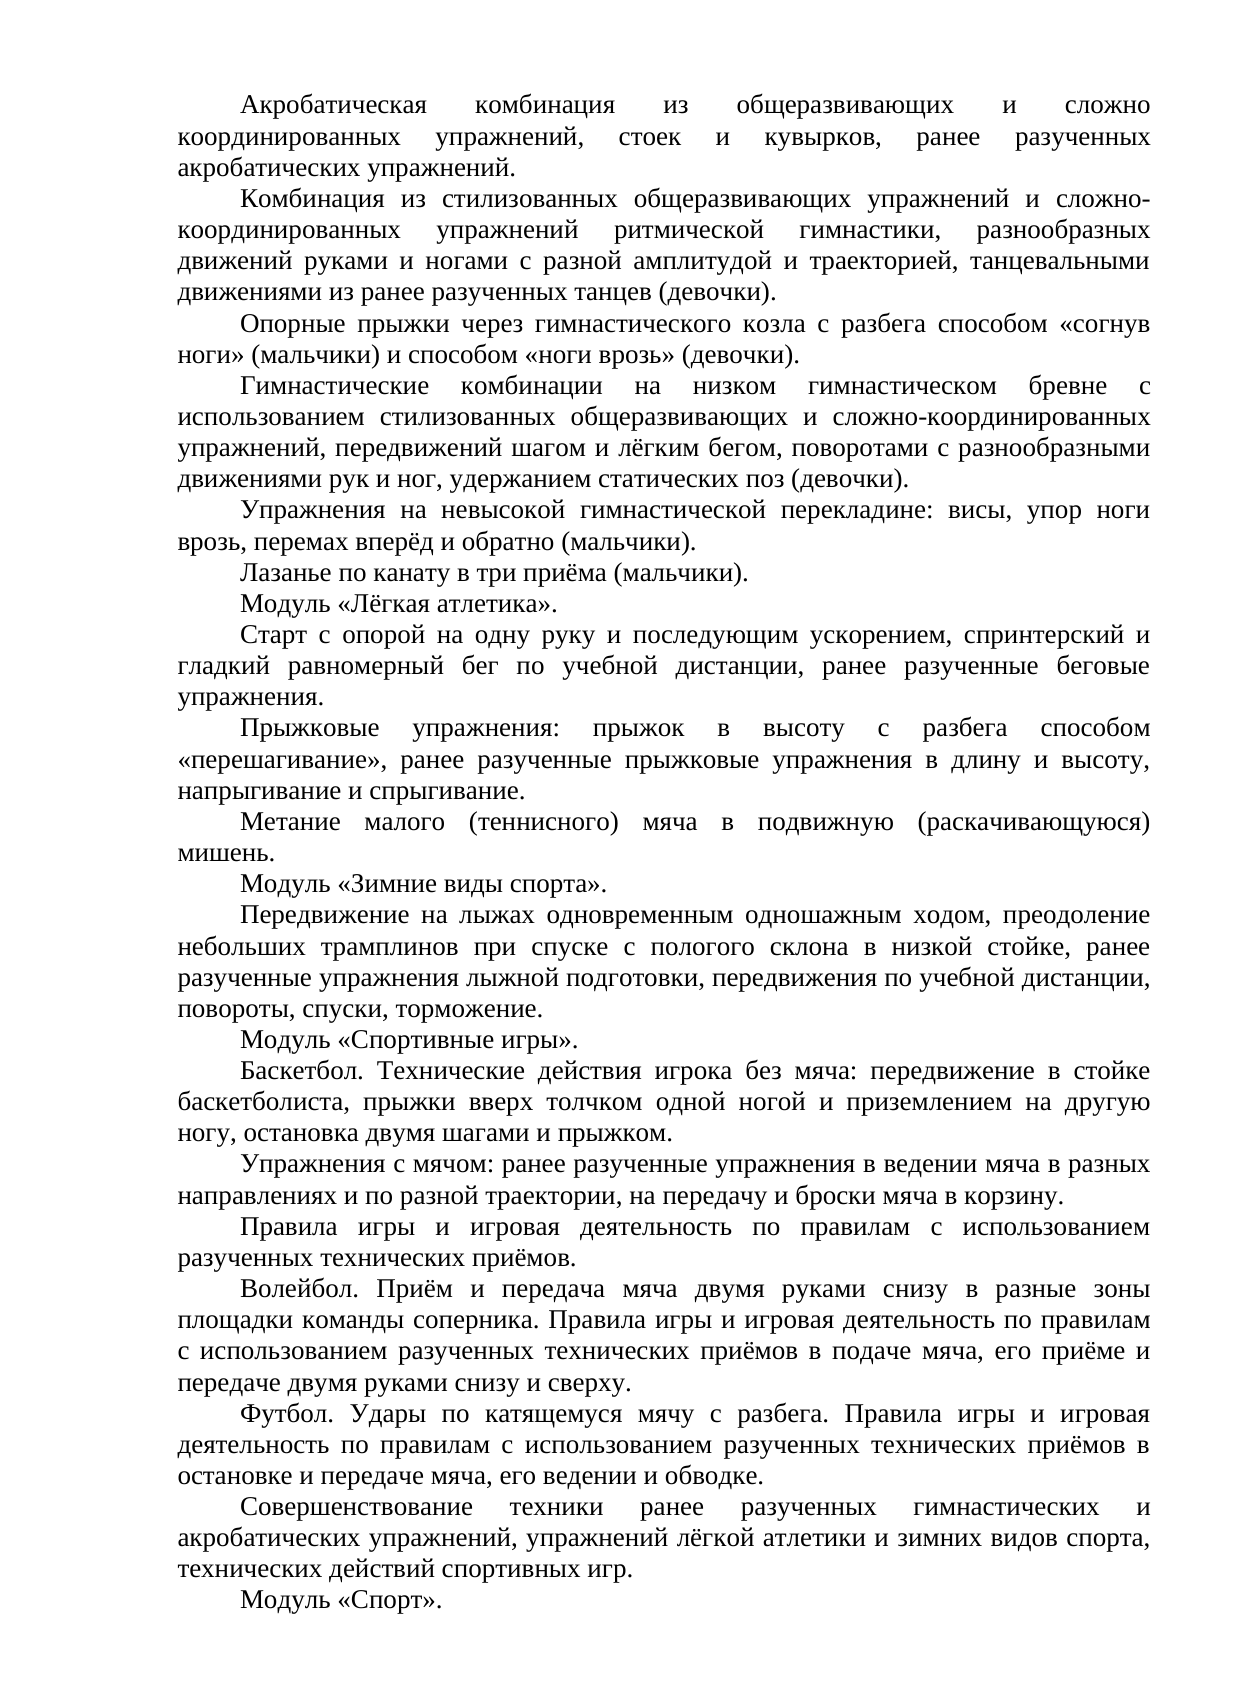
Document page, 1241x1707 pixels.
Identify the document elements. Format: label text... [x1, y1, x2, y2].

text Прыжковые упражнения: прыжок в высоту с разбега способом «перешагивание», ранее разученные прыжковые упражнения в длину и высоту, напрыгивание и спрыгивание. [177, 712, 1152, 805]
text Футбол. Удары по катящемуся мячу с разбега. Правила игры и игровая деятельность по правилам с использованием разученных технических приёмов в остановке и передаче мяча, его ведении и обводке. [177, 1397, 1152, 1490]
text Совершенствование техники ранее разученных гимнастических и акробатических упражнений, упражнений лёгкой атлетики и зимних видов спорта, технических действий спортивных игр. [177, 1490, 1152, 1584]
text Упражнения на невысокой гимнастической перекладине: висы, упор ноги врозь, перемах вперёд и обратно (мальчики). [177, 493, 1152, 556]
text Лазанье по канату в три приёма (мальчики). [177, 556, 1152, 587]
text Комбинация из стилизованных общеразвивающих упражнений и сложно-координированных упражнений ритмической гимнастики, разнообразных движений руками и ногами с разной амплитудой и траекторией, танцевальными движениями из ранее разученных танцев (девочки). [177, 182, 1152, 307]
text Гимнастические комбинации на низком гимнастическом бревне с использованием стилизованных общеразвивающих и сложно-координированных упражнений, передвижений шагом и лёгким бегом, поворотами с разнообразными движениями рук и ног, удержанием статических поз (девочки). [177, 369, 1152, 493]
text Баскетбол. Технические действия игрока без мяча: передвижение в стойке баскетболиста, прыжки вверх толчком одной ногой и приземлением на другую ногу, остановка двумя шагами и прыжком. [177, 1054, 1152, 1148]
text Правила игры и игровая деятельность по правилам с использованием разученных технических приёмов. [177, 1210, 1152, 1272]
text Опорные прыжки через гимнастического козла с разбега способом «согнув ноги» (мальчики) и способом «ноги врозь» (девочки). [177, 307, 1152, 369]
text Акробатическая комбинация из общеразвивающих и сложно координированных упражнений, стоек и кувырков, ранее разученных акробатических упражнений. [177, 89, 1152, 182]
text Модуль «Спортивные игры». [177, 1023, 1152, 1054]
text Модуль «Спорт». [177, 1584, 1152, 1615]
text Модуль «Зимние виды спорта». [177, 867, 1152, 898]
text Старт с опорой на одну руку и последующим ускорением, спринтерский и гладкий равномерный бег по учебной дистанции, ранее разученные беговые упражнения. [177, 618, 1152, 712]
text Упражнения с мячом: ранее разученные упражнения в ведении мяча в разных направлениях и по разной траектории, на передачу и броски мяча в корзину. [177, 1148, 1152, 1210]
text Метание малого (теннисного) мяча в подвижную (раскачивающуюся) мишень. [177, 805, 1152, 867]
text Волейбол. Приём и передача мяча двумя руками снизу в разные зоны площадки команды соперника. Правила игры и игровая деятельность по правилам с использованием разученных технических приёмов в подаче мяча, его приёме и передаче двумя руками снизу и сверху. [177, 1272, 1152, 1397]
text Модуль «Лёгкая атлетика». [177, 587, 1152, 618]
text Передвижение на лыжах одновременным одношажным ходом, преодоление небольших трамплинов при спуске с пологого склона в низкой стойке, ранее разученные упражнения лыжной подготовки, передвижения по учебной дистанции, повороты, спуски, торможение. [177, 898, 1152, 1023]
